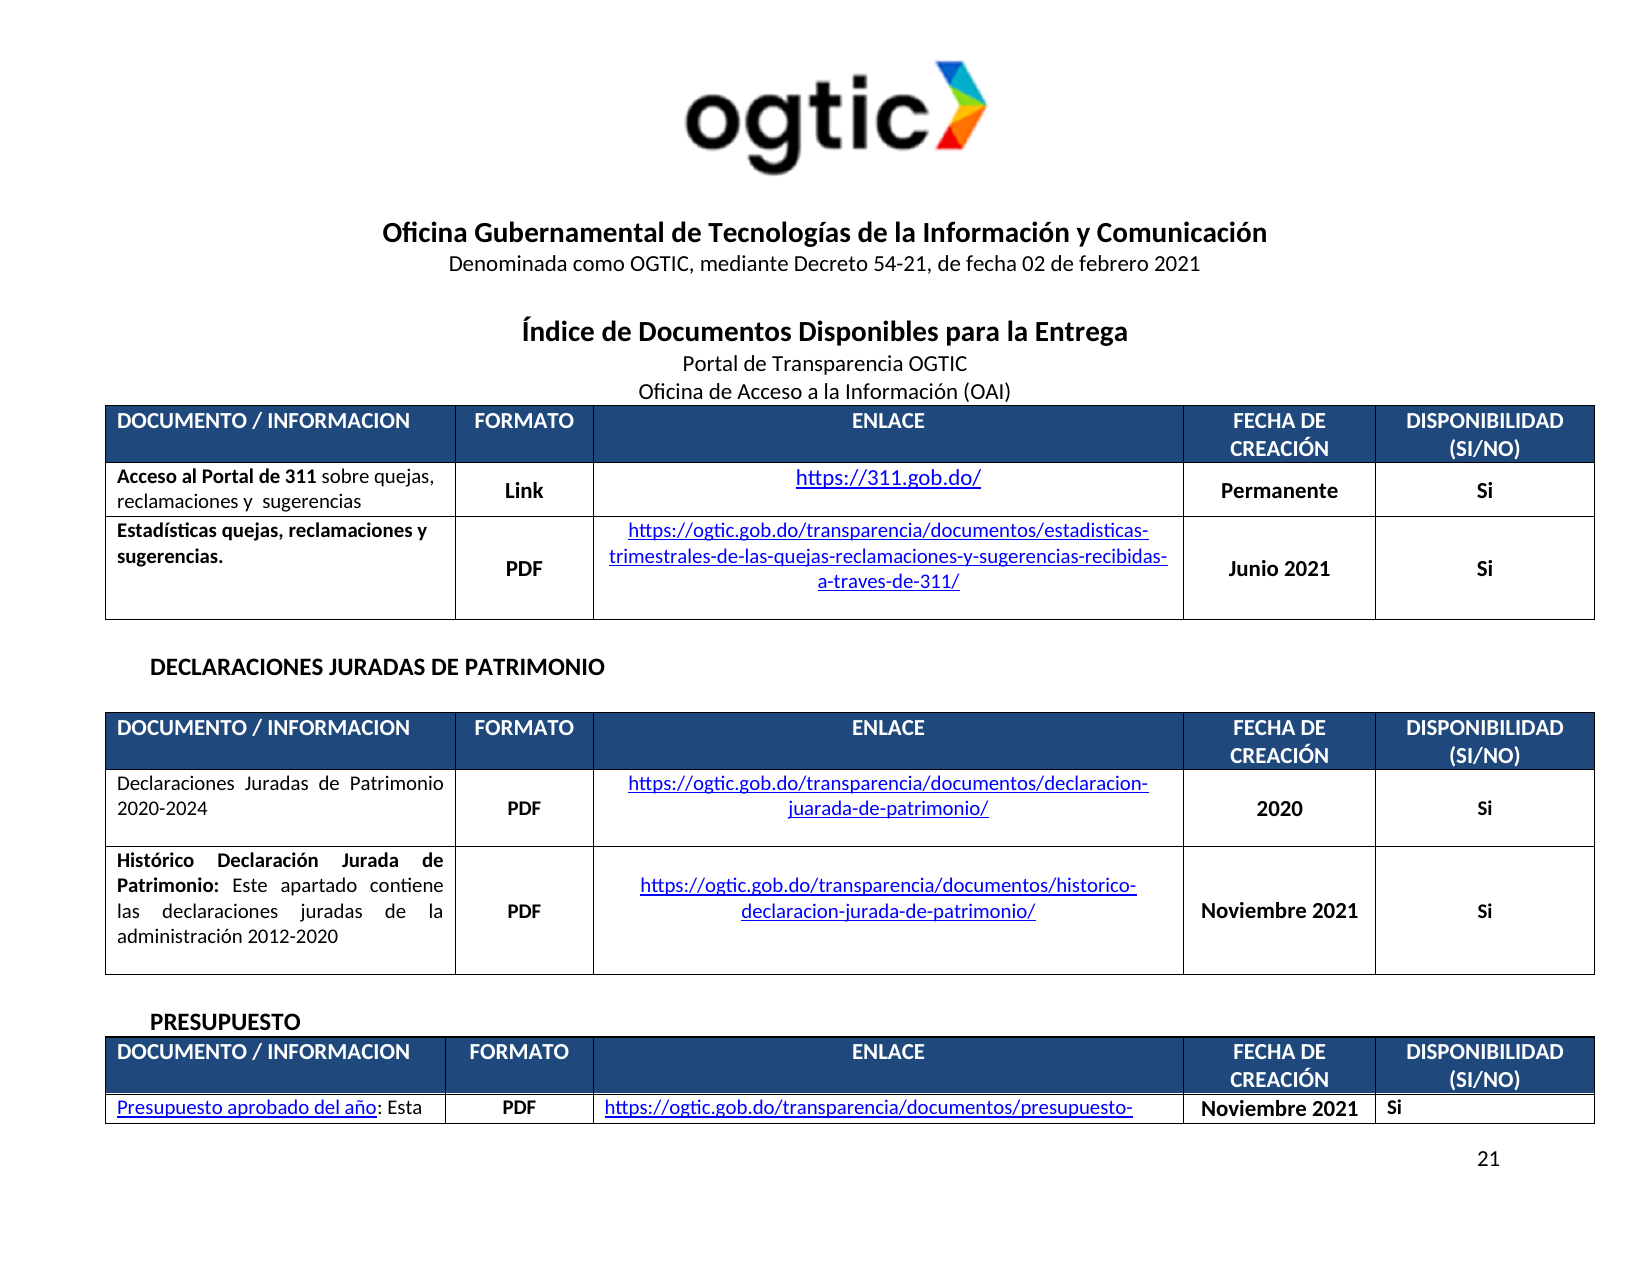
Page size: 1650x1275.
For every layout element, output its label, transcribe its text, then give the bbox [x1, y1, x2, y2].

table_cell Si [1376, 770, 1594, 846]
text PRESUPUESTO [150, 1006, 1500, 1036]
table_header FORMATO [456, 713, 593, 769]
table_cell https://ogtic.gob.do/transparencia/documentos/historico-declaracion-jurada-de-patrimonio/ [594, 847, 1183, 974]
table_cell Noviembre 2021 [1184, 847, 1375, 974]
table_header FECHA DE CREACIÓN [1184, 1038, 1375, 1093]
table_header DOCUMENTO / INFORMACION [106, 406, 455, 462]
table_cell Permanente [1184, 463, 1375, 516]
table_cell Declaraciones Juradas de Patrimonio 2020-2024 [106, 770, 455, 846]
table_cell PDF [446, 1095, 593, 1122]
table_cell Link [456, 463, 593, 516]
table_cell Noviembre 2021 [1184, 1095, 1375, 1122]
table_cell Histórico Declaración Jurada de Patrimonio: Este apartado contiene las declaraciones juradas de la administración 2012-2020 [106, 847, 455, 974]
table_header FORMATO [446, 1038, 593, 1093]
table_cell PDF [456, 517, 593, 619]
table_cell https://ogtic.gob.do/transparencia/documentos/estadisticas-trimestrales-de-las-quejas-reclamaciones-y-sugerencias-recibidas-a-traves-de-311/ [594, 517, 1183, 619]
table_header DOCUMENTO / INFORMACION [106, 713, 455, 769]
table_cell https://311.gob.do/ [594, 463, 1183, 516]
table_cell Estadísticas quejas, reclamaciones y sugerencias. [106, 517, 455, 619]
table_header FECHA DE CREACIÓN [1184, 713, 1375, 769]
table_header ENLACE [594, 1038, 1183, 1093]
table_header ENLACE [594, 406, 1183, 462]
table_cell Junio 2021 [1184, 517, 1375, 619]
table_header DOCUMENTO / INFORMACION [106, 1038, 445, 1093]
picture [612, 29, 1038, 214]
table_cell Si [1376, 463, 1594, 516]
table_header DISPONIBILIDAD (SI/NO) [1376, 713, 1594, 769]
table_cell PDF [456, 770, 593, 846]
table_cell https://ogtic.gob.do/transparencia/documentos/presupuesto-aprobado/ [594, 1095, 1183, 1122]
table_cell Si [1376, 1095, 1594, 1122]
table_cell Presupuesto aprobado del año: Esta sección muestra el presupuesto asignado a OGTIC. [106, 1095, 445, 1122]
table_cell Acceso al Portal de 311 sobre quejas, reclamaciones y sugerencias [106, 463, 455, 516]
table_header FORMATO [456, 406, 593, 462]
text DECLARACIONES JURADAS DE PATRIMONIO [150, 651, 1500, 681]
table_header DISPONIBILIDAD (SI/NO) [1376, 1038, 1594, 1093]
table_header FECHA DE CREACIÓN [1184, 406, 1375, 462]
table_cell Si [1376, 517, 1594, 619]
table_cell Si [1376, 847, 1594, 974]
table_cell https://ogtic.gob.do/transparencia/documentos/declaracion-juarada-de-patrimonio/ [594, 770, 1183, 846]
table_header DISPONIBILIDAD (SI/NO) [1376, 406, 1594, 462]
table_cell 2020 [1184, 770, 1375, 846]
table_cell PDF [456, 847, 593, 974]
table_header ENLACE [594, 713, 1183, 769]
